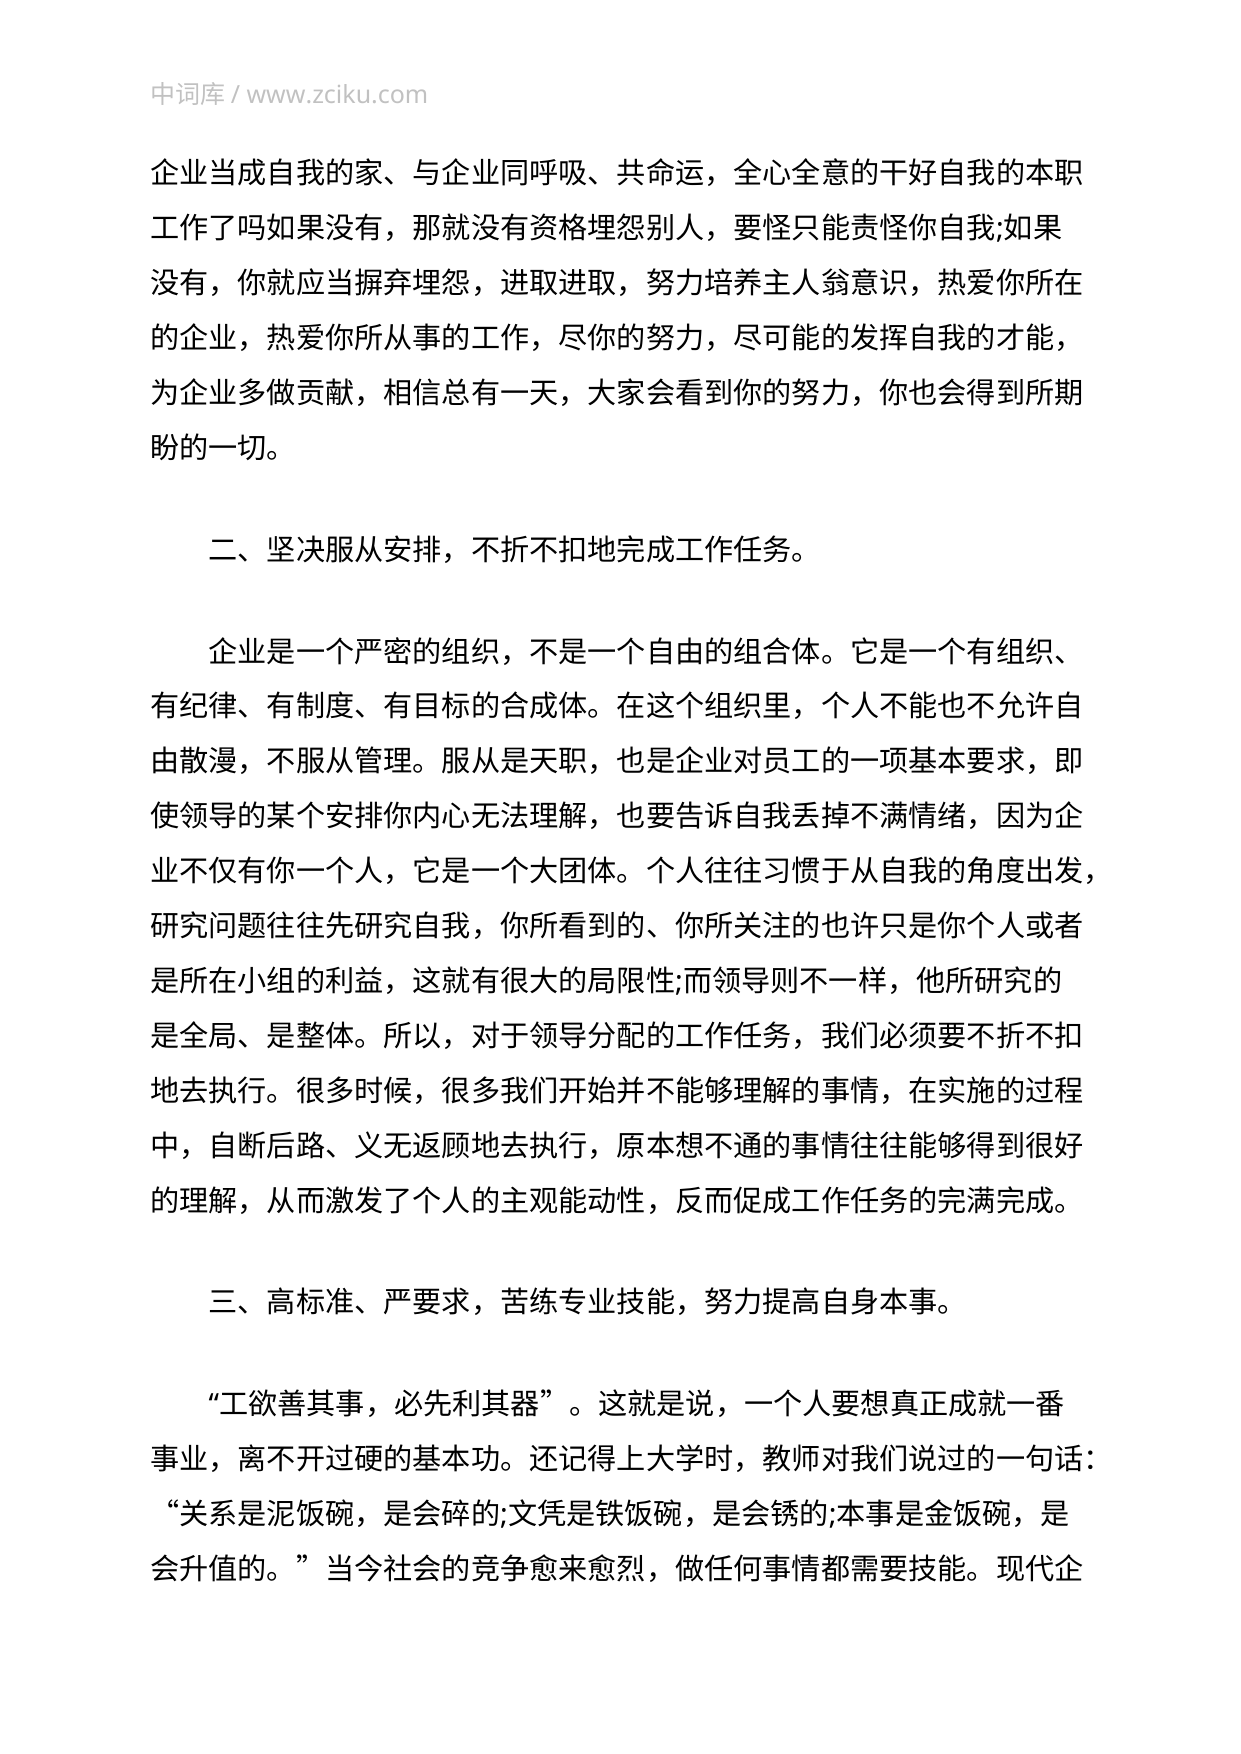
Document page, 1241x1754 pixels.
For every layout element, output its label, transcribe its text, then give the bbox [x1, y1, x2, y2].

text 企业是一个严密的组织，不是一个自由的组合体。它是一个有组织、有纪律、有制度、有目标的合成体。在这个组织里，个人不能也不允许自由散漫，不服从管理。服从是天职，也是企业对员工的一项基本要求，即使领导的某个安排你内心无法理解，也要告诉自我丢掉不满情绪，因为企业不仅有你一个人，它是一个大团体。个人往往习惯于从自我的角度出发，研究问题往往先研究自我，你所看到的、你所关注的也许只是你个人或者是所在小组的利益，这就有很大的局限性;而领导则不一样，他所研究的是全局、是整体。所以，对于领导分配的工作任务，我们必须要不折不扣地去执行。很多时候，很多我们开始并不能够理解的事情，在实施的过程中，自断后路、义无返顾地去执行，原本想不通的事情往往能够得到很好的理解，从而激发了个人的主观能动性，反而促成工作任务的完满完成。 [150, 628, 1090, 1219]
text 二、坚决服从安排，不折不扣地完成工作任务。 [150, 526, 1090, 569]
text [150, 150, 1090, 467]
text 三、高标准、严要求，苦练专业技能，努力提高自身本事。 [150, 1279, 1090, 1321]
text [150, 1381, 1090, 1588]
